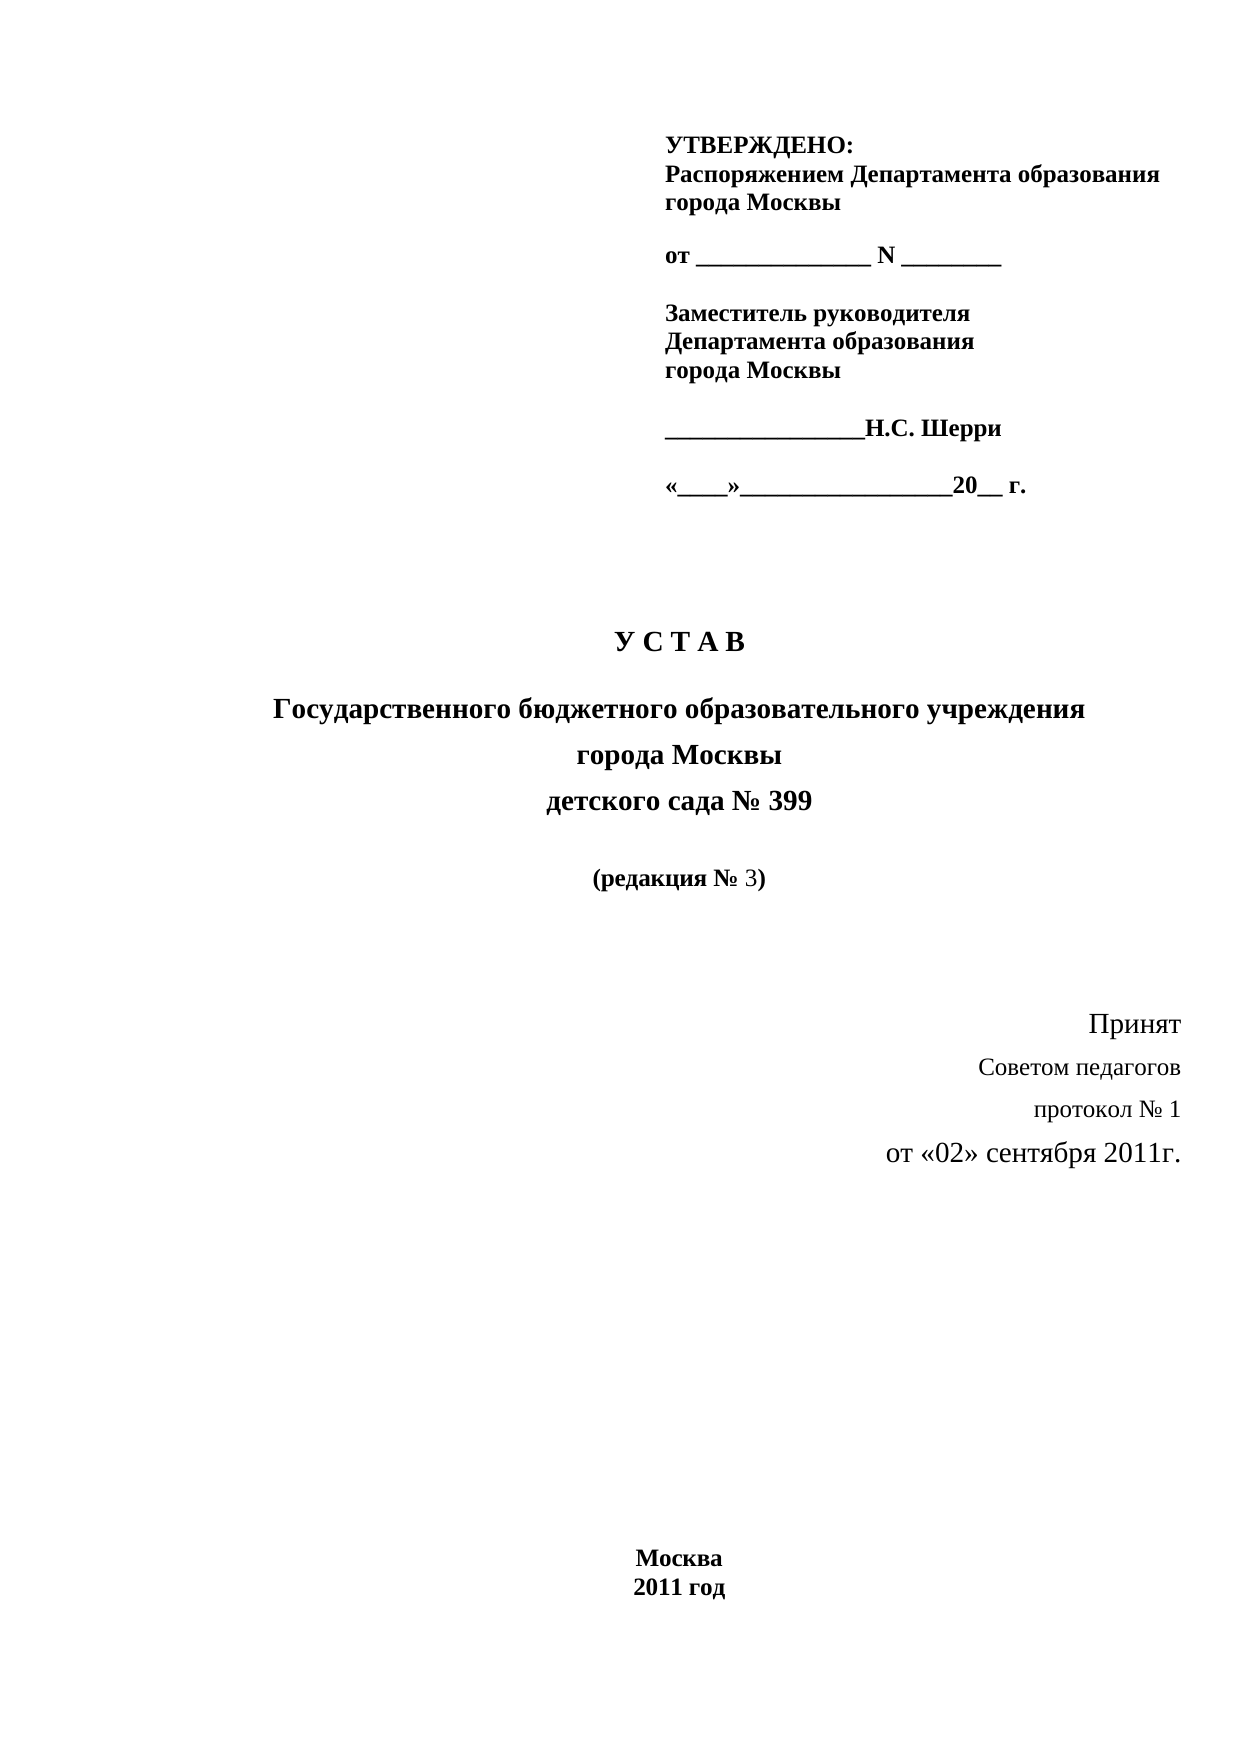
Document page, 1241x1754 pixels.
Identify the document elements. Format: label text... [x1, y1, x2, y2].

text УТВЕРЖДЕНО: [177, 130, 1181, 159]
text города Москвы [665, 187, 1181, 216]
text (редакция № 3) [177, 863, 1181, 891]
text Принят [177, 1006, 1181, 1040]
text 2011 год [177, 1572, 1181, 1601]
text ________________Н.С. Шерри [665, 413, 1181, 441]
text Департамента образования [665, 326, 1181, 355]
text Государственного бюджетного образовательного учреждения [177, 691, 1181, 724]
text Москва [177, 1543, 1181, 1572]
text У С Т А В [177, 624, 1181, 657]
text города Москвы [665, 355, 1181, 384]
text от ______________ N ________ [665, 240, 1181, 269]
text от «02» сентября 2011г. [177, 1135, 1181, 1168]
text протокол № 1 [177, 1094, 1181, 1122]
text Советом педагогов [177, 1052, 1181, 1081]
text города Москвы [177, 737, 1181, 771]
text Заместитель руководителя [665, 298, 1181, 326]
text детского сада № 399 [177, 783, 1181, 817]
text Распоряжением Департамента образования [665, 159, 1181, 187]
text «____»_________________20__ г. [665, 470, 1181, 499]
